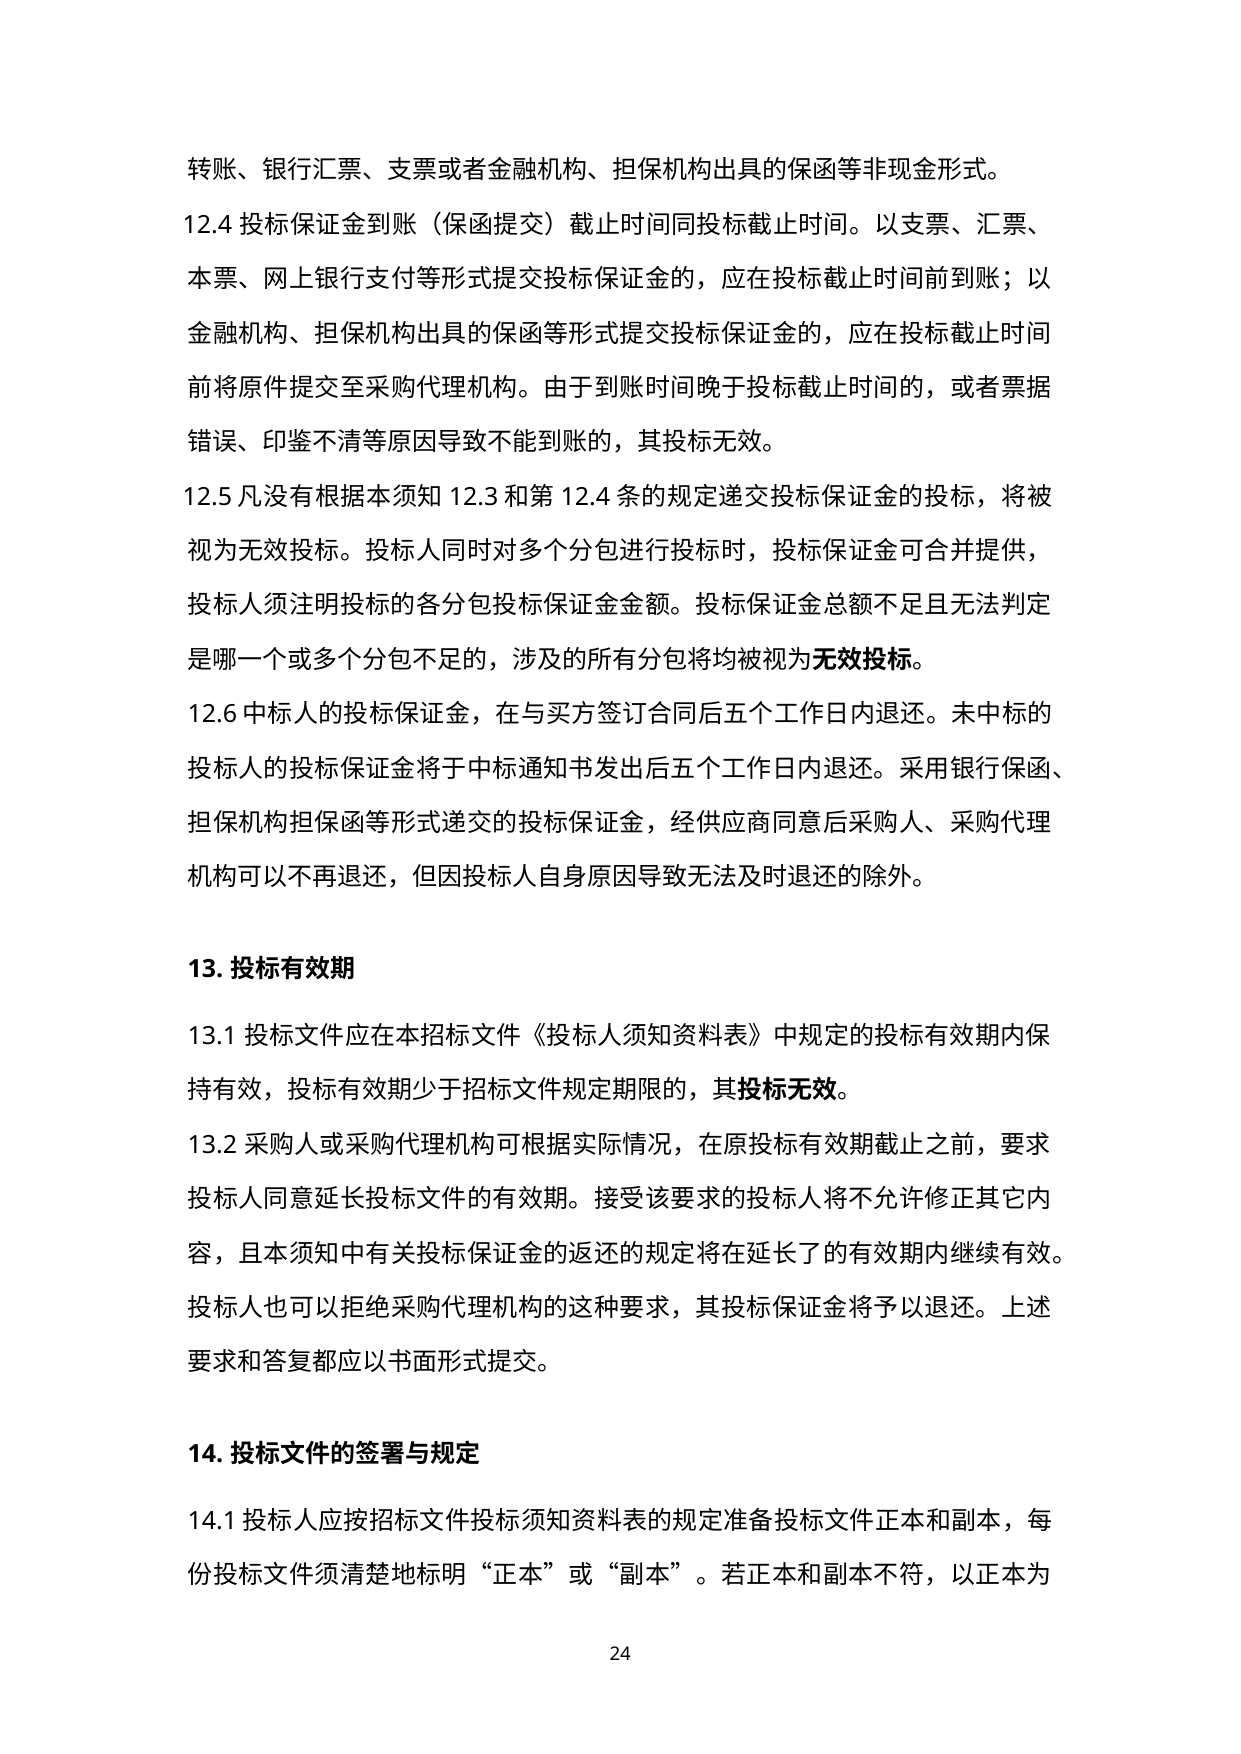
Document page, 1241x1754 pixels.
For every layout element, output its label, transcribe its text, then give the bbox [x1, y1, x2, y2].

text 12.6中标人的投标保证金，在与买方签订合同后五个工作日内退还。未中标的投标人的投标保证金将于中标通知书发出后五个工作日内退还。采用银行保函、担保机构担保函等形式递交的投标保证金，经供应商同意后采购人、采购代理机构可以不再退还，但因投标人自身原因导致无法及时退还的除外。 [187, 694, 1053, 893]
subtitle 13. 投标有效期 [187, 949, 1053, 985]
text 13.1 投标文件应在本招标文件《投标人须知资料表》中规定的投标有效期内保持有效，投标有效期少于招标文件规定期限的，其投标无效。 [187, 1016, 1053, 1106]
subtitle 14. 投标文件的签署与规定 [187, 1434, 1053, 1470]
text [187, 150, 1053, 186]
text 13.2 采购人或采购代理机构可根据实际情况，在原投标有效期截止之前，要求投标人同意延长投标文件的有效期。接受该要求的投标人将不允许修正其它内容，且本须知中有关投标保证金的返还的规定将在延长了的有效期内继续有效。投标人也可以拒绝采购代理机构的这种要求，其投标保证金将予以退还。上述要求和答复都应以书面形式提交。 [187, 1124, 1053, 1378]
text 12.4 投标保证金到账（保函提交）截止时间同投标截止时间。以支票、汇票、本票、网上银行支付等形式提交投标保证金的，应在投标截止时间前到账；以金融机构、担保机构出具的保函等形式提交投标保证金的，应在投标截止时间前将原件提交至采购代理机构。由于到账时间晚于投标截止时间的，或者票据错误、印鉴不清等原因导致不能到账的，其投标无效。 [182, 204, 1053, 458]
text 12.5凡没有根据本须知12.3和第12.4条的规定递交投标保证金的投标，将被视为无效投标。投标人同时对多个分包进行投标时，投标保证金可合并提供，投标人须注明投标的各分包投标保证金金额。投标保证金总额不足且无法判定是哪一个或多个分包不足的，涉及的所有分包将均被视为无效投标。 [182, 476, 1053, 676]
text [187, 1501, 1053, 1591]
